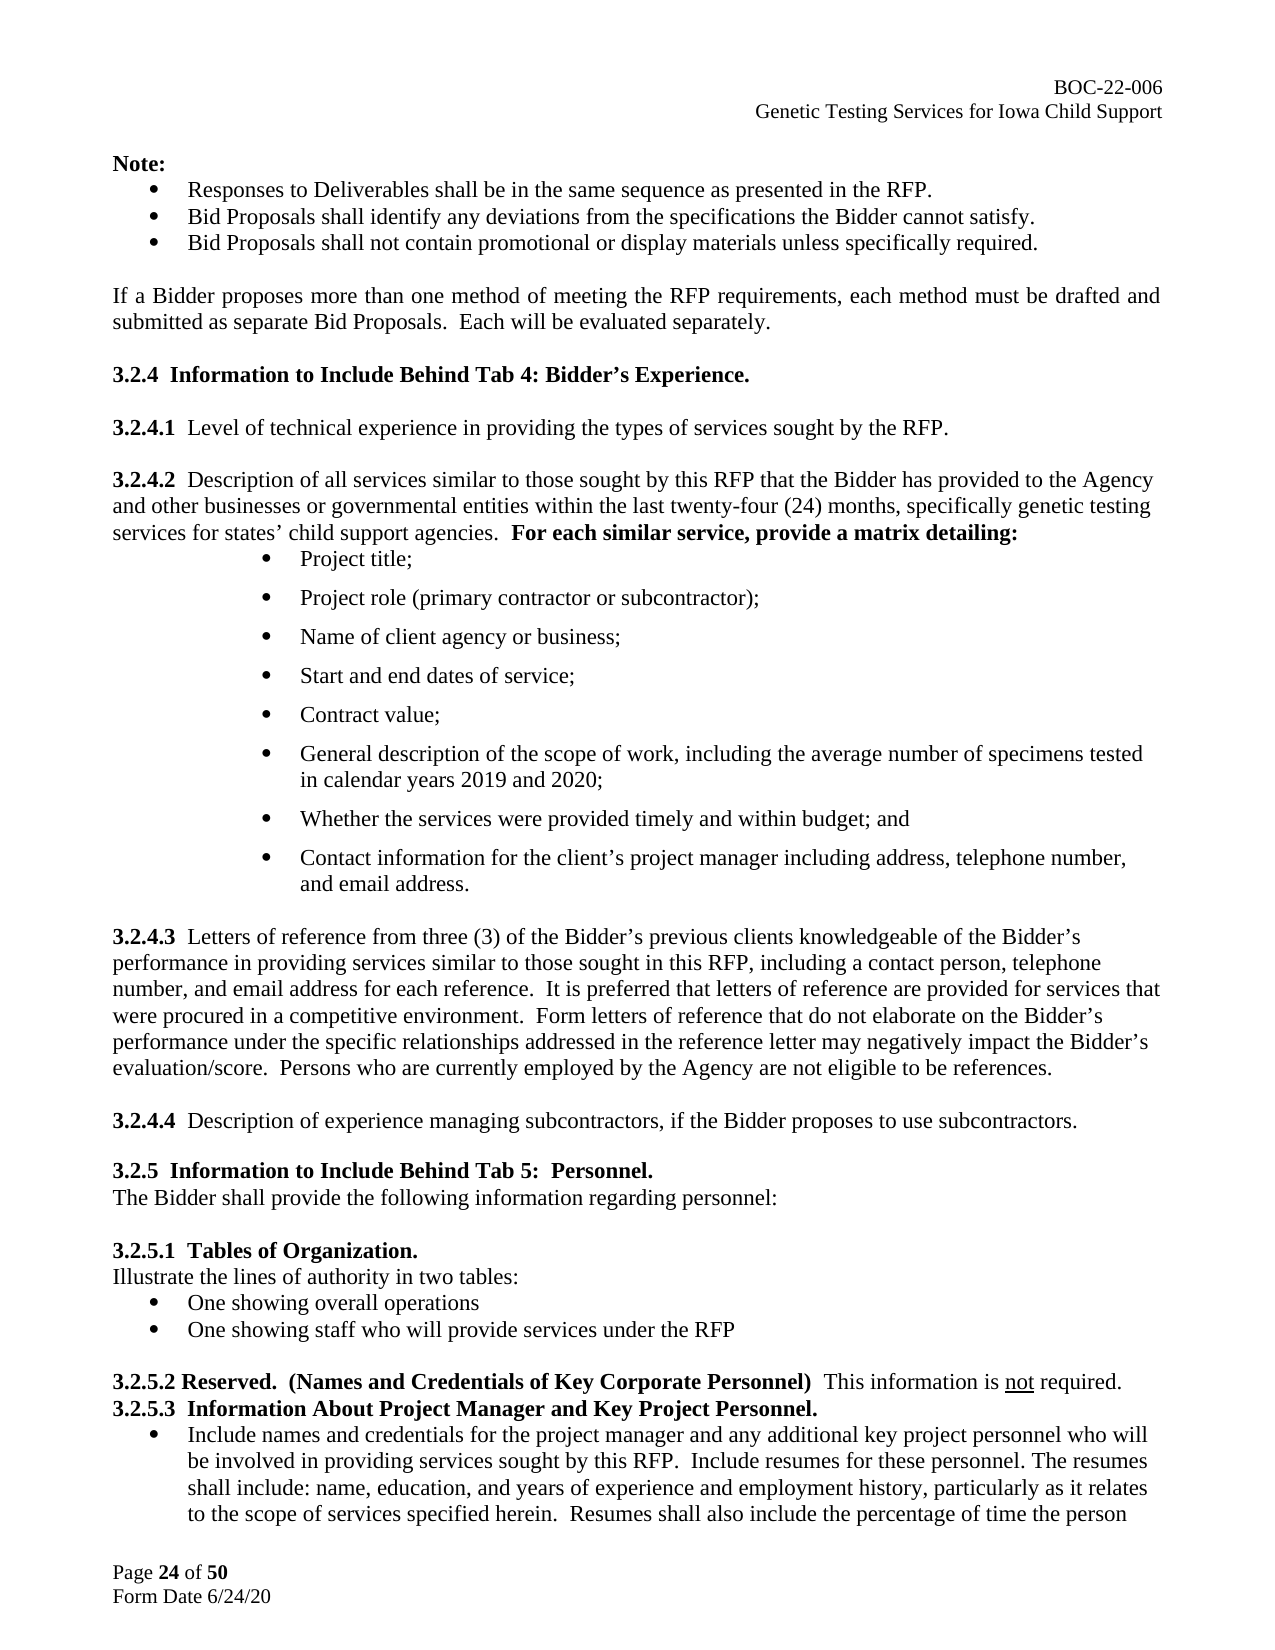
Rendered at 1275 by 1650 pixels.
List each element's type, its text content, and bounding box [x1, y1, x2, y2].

list Project role (primary contractor or subcontractor); [262, 584, 1162, 611]
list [150, 1421, 1162, 1527]
text Illustrate the lines of authority in two tables: [112, 1263, 1162, 1289]
list Contract value; [262, 701, 1162, 727]
list One showing overall operations [150, 1289, 1162, 1316]
text 3.2.4.2 Description of all services similar to those sought by this RFP that the Bidder has provided to the Agency and other businesses or governmental entities within the last twenty-four (24) months, specifically genetic testing services for states’ child support agencies. For each similar service, provide a matrix detailing: [112, 466, 1162, 545]
list Project title; [262, 545, 1162, 572]
text 3.2.5.3 Information About Project Manager and Key Project Personnel. [112, 1395, 1162, 1421]
text If a Bidder proposes more than one method of meeting the RFP requirements, each method must be drafted and submitted as separate Bid Proposals. Each will be evaluated separately. [112, 282, 1162, 334]
list Whether the services were provided timely and within budget; and [262, 805, 1162, 831]
list Responses to Deliverables shall be in the same sequence as presented in the RFP. [150, 176, 1162, 203]
text 3.2.5.1 Tables of Organization. [112, 1237, 1162, 1263]
text 3.2.4 Information to Include Behind Tab 4: Bidder’s Experience. [112, 361, 1162, 387]
list Bid Proposals shall not contain promotional or display materials unless specifically required. [150, 229, 1162, 255]
text Note: [112, 150, 1162, 176]
list Start and end dates of service; [262, 662, 1162, 688]
list One showing staff who will provide services under the RFP [150, 1316, 1162, 1342]
text 3.2.4.4 Description of experience managing subcontractors, if the Bidder proposes to use subcontractors. [112, 1107, 1162, 1133]
text 3.2.4.1 Level of technical experience in providing the types of services sought by the RFP. [112, 413, 1162, 440]
list Name of client agency or business; [262, 623, 1162, 649]
text The Bidder shall provide the following information regarding personnel: [112, 1184, 1162, 1210]
text 3.2.5.2 Reserved. (Names and Credentials of Key Corporate Personnel) This information is not required. [112, 1368, 1162, 1395]
list Contact information for the client’s project manager including address, telephone number, and email address. [262, 844, 1162, 896]
list Bid Proposals shall identify any deviations from the specifications the Bidder cannot satisfy. [150, 203, 1162, 229]
list General description of the scope of work, including the average number of specimens tested in calendar years 2019 and 2020; [262, 739, 1162, 792]
text 3.2.5 Information to Include Behind Tab 5: Personnel. [112, 1158, 1162, 1184]
text 3.2.4.3 Letters of reference from three (3) of the Bidder’s previous clients knowledgeable of the Bidder’s performance in providing services similar to those sought in this RFP, including a contact person, telephone number, and email address for each reference. It is preferred that letters of reference are provided for services that were procured in a competitive environment. Form letters of reference that do not elaborate on the Bidder’s performance under the specific relationships addressed in the reference letter may negatively impact the Bidder’s evaluation/score. Persons who are currently employed by the Agency are not eligible to be references. [112, 923, 1162, 1081]
